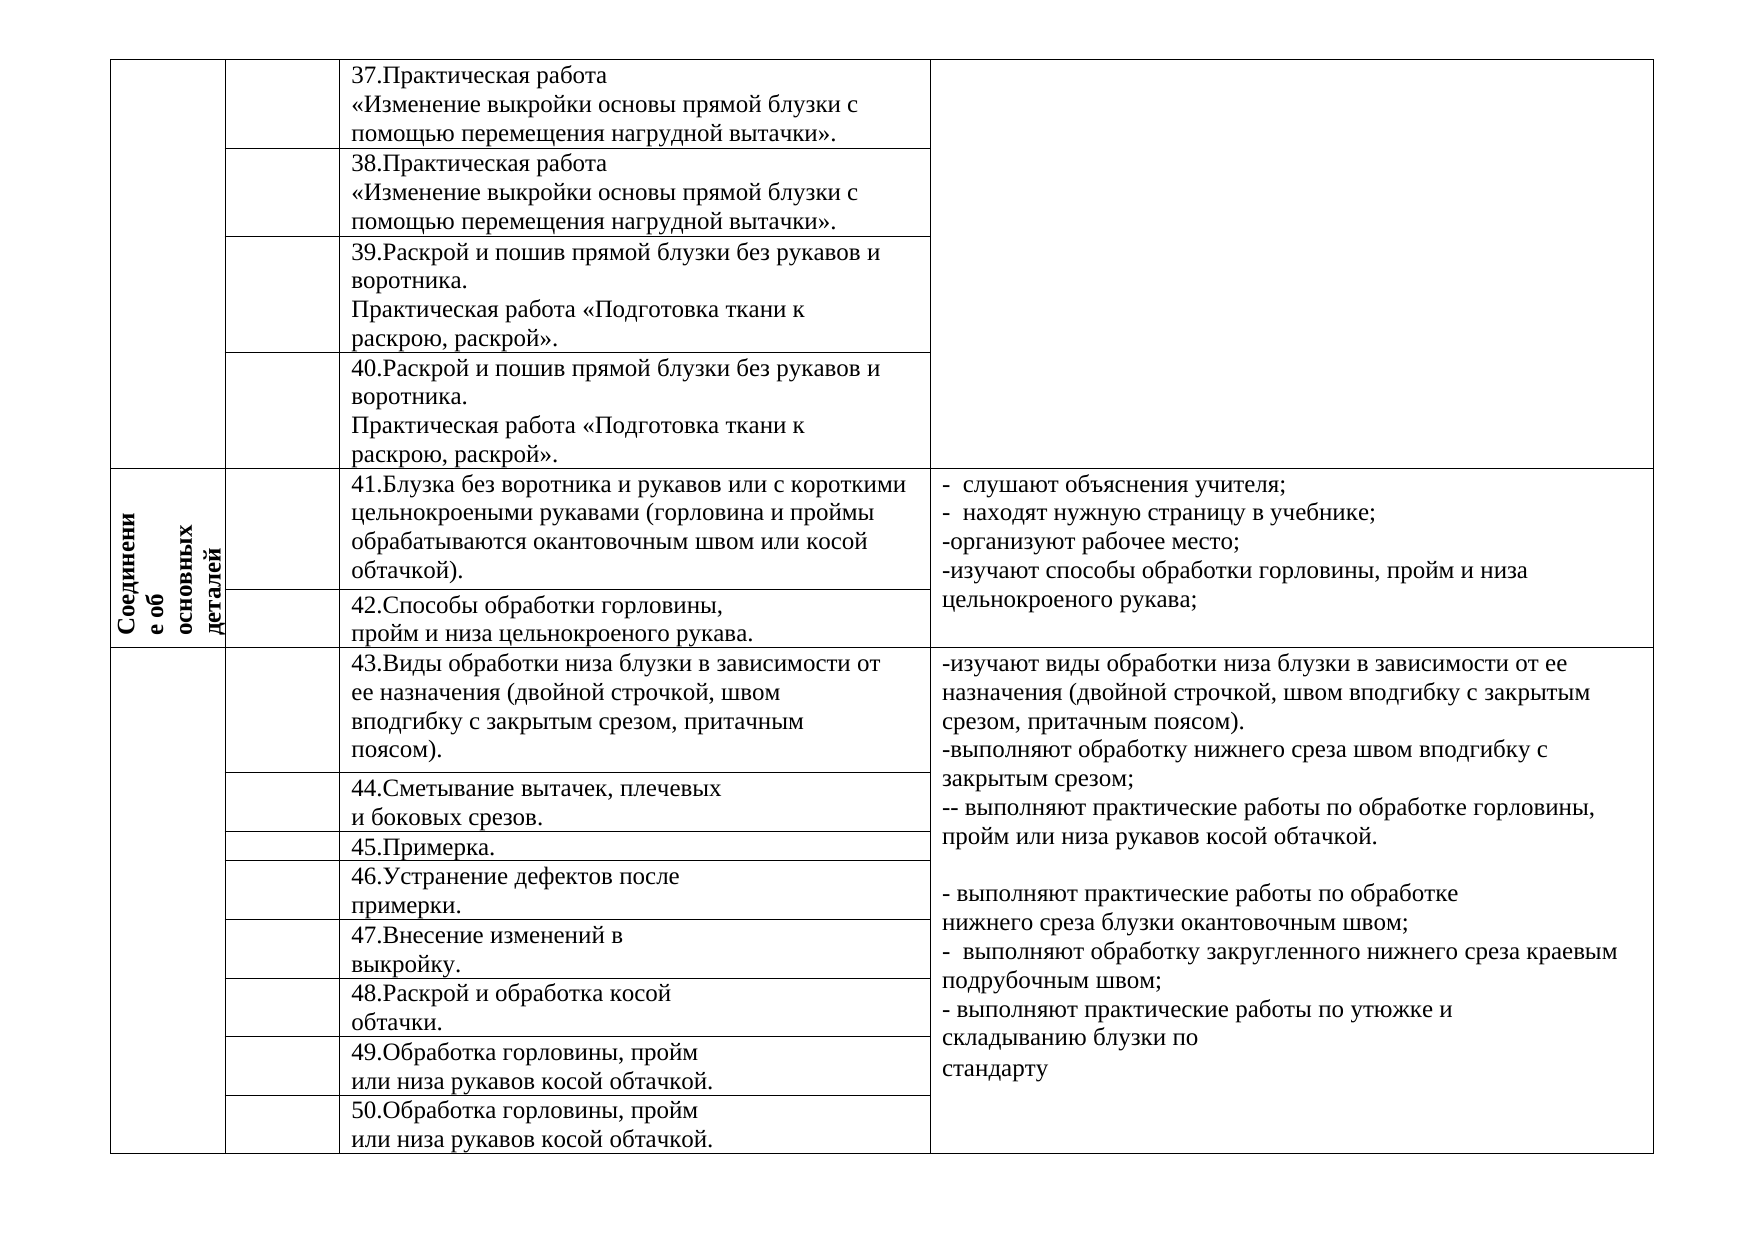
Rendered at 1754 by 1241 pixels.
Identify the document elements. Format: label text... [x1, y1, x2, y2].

table_cell 46.Устранение дефектов после примерки. [340, 861, 930, 919]
table_cell 37.Практическая работа «Изменение выкройки основы прямой блузки с помощью перемещения нагрудной вытачки». [340, 60, 930, 147]
table_cell [226, 1037, 339, 1094]
table_cell 45.Примерка. [340, 832, 930, 860]
table_cell [226, 237, 339, 352]
table_cell [226, 353, 339, 468]
table_cell [226, 1096, 339, 1153]
table_cell [226, 590, 339, 647]
table_cell 44.Сметывание вытачек, плечевых и боковых срезов. [340, 773, 930, 831]
table_cell [226, 979, 339, 1036]
table_cell 49.Обработка горловины, пройм или низа рукавов косой обтачкой. [340, 1037, 930, 1094]
table_cell 40.Раскрой и пошив прямой блузки без рукавов и воротника. Практическая работа «Подготовка ткани к раскрою, раскрой». [340, 353, 930, 468]
table_cell -изучают виды обработки низа блузки в зависимости от ее назначения (двойной строчкой, швом вподгибку с закрытым срезом, притачным поясом). -выполняют обработку нижнего среза швом вподгибку с закрытым срезом; -- выполняют практические работы по обработке горловины, пройм или низа рукавов косой обтачкой. выполняют практические работы по обработке нижнего среза блузки окантовочным швом; выполняют обработку закругленного нижнего среза краевым подрубочным швом; выполняют практические работы по утюжке и складыванию блузки по стандарту [931, 648, 1653, 1153]
table_cell [226, 648, 339, 772]
table_cell 39.Раскрой и пошив прямой блузки без рукавов и воротника. Практическая работа «Подготовка ткани к раскрою, раскрой». [340, 237, 930, 352]
table_cell [226, 920, 339, 977]
table_cell 48.Раскрой и обработка косой обтачки. [340, 979, 930, 1036]
table_cell Соединение об основных деталей плечевого изделия 12 ч [111, 469, 225, 647]
table_cell [226, 832, 339, 860]
table_cell [226, 149, 339, 236]
table_cell [226, 469, 339, 589]
table_cell 50.Обработка горловины, пройм или низа рукавов косой обтачкой. [340, 1096, 930, 1153]
table_cell [111, 648, 225, 1153]
table_cell 42.Способы обработки горловины, пройм и низа цельнокроеного рукава. [340, 590, 930, 647]
table_cell [226, 773, 339, 831]
table_cell [226, 861, 339, 919]
table_cell 43.Виды обработки низа блузки в зависимости от ее назначения (двойной строчкой, швом вподгибку с закрытым срезом, притачным поясом). [340, 648, 930, 772]
table_cell 38.Практическая работа «Изменение выкройки основы прямой блузки с помощью перемещения нагрудной вытачки». [340, 149, 930, 236]
table_cell 41.Блузка без воротника и рукавов или с короткими цельнокроеными рукавами (горловина и проймы обрабатываются окантовочным швом или косой обтачкой). [340, 469, 930, 589]
table_cell [226, 60, 339, 147]
table_cell слушают объяснения учителя; находят нужную страницу в учебнике; -организуют рабочее место; -изучают способы обработки горловины, пройм и низа цельнокроеного рукава; [931, 469, 1653, 647]
table_cell 47.Внесение изменений в выкройку. [340, 920, 930, 977]
